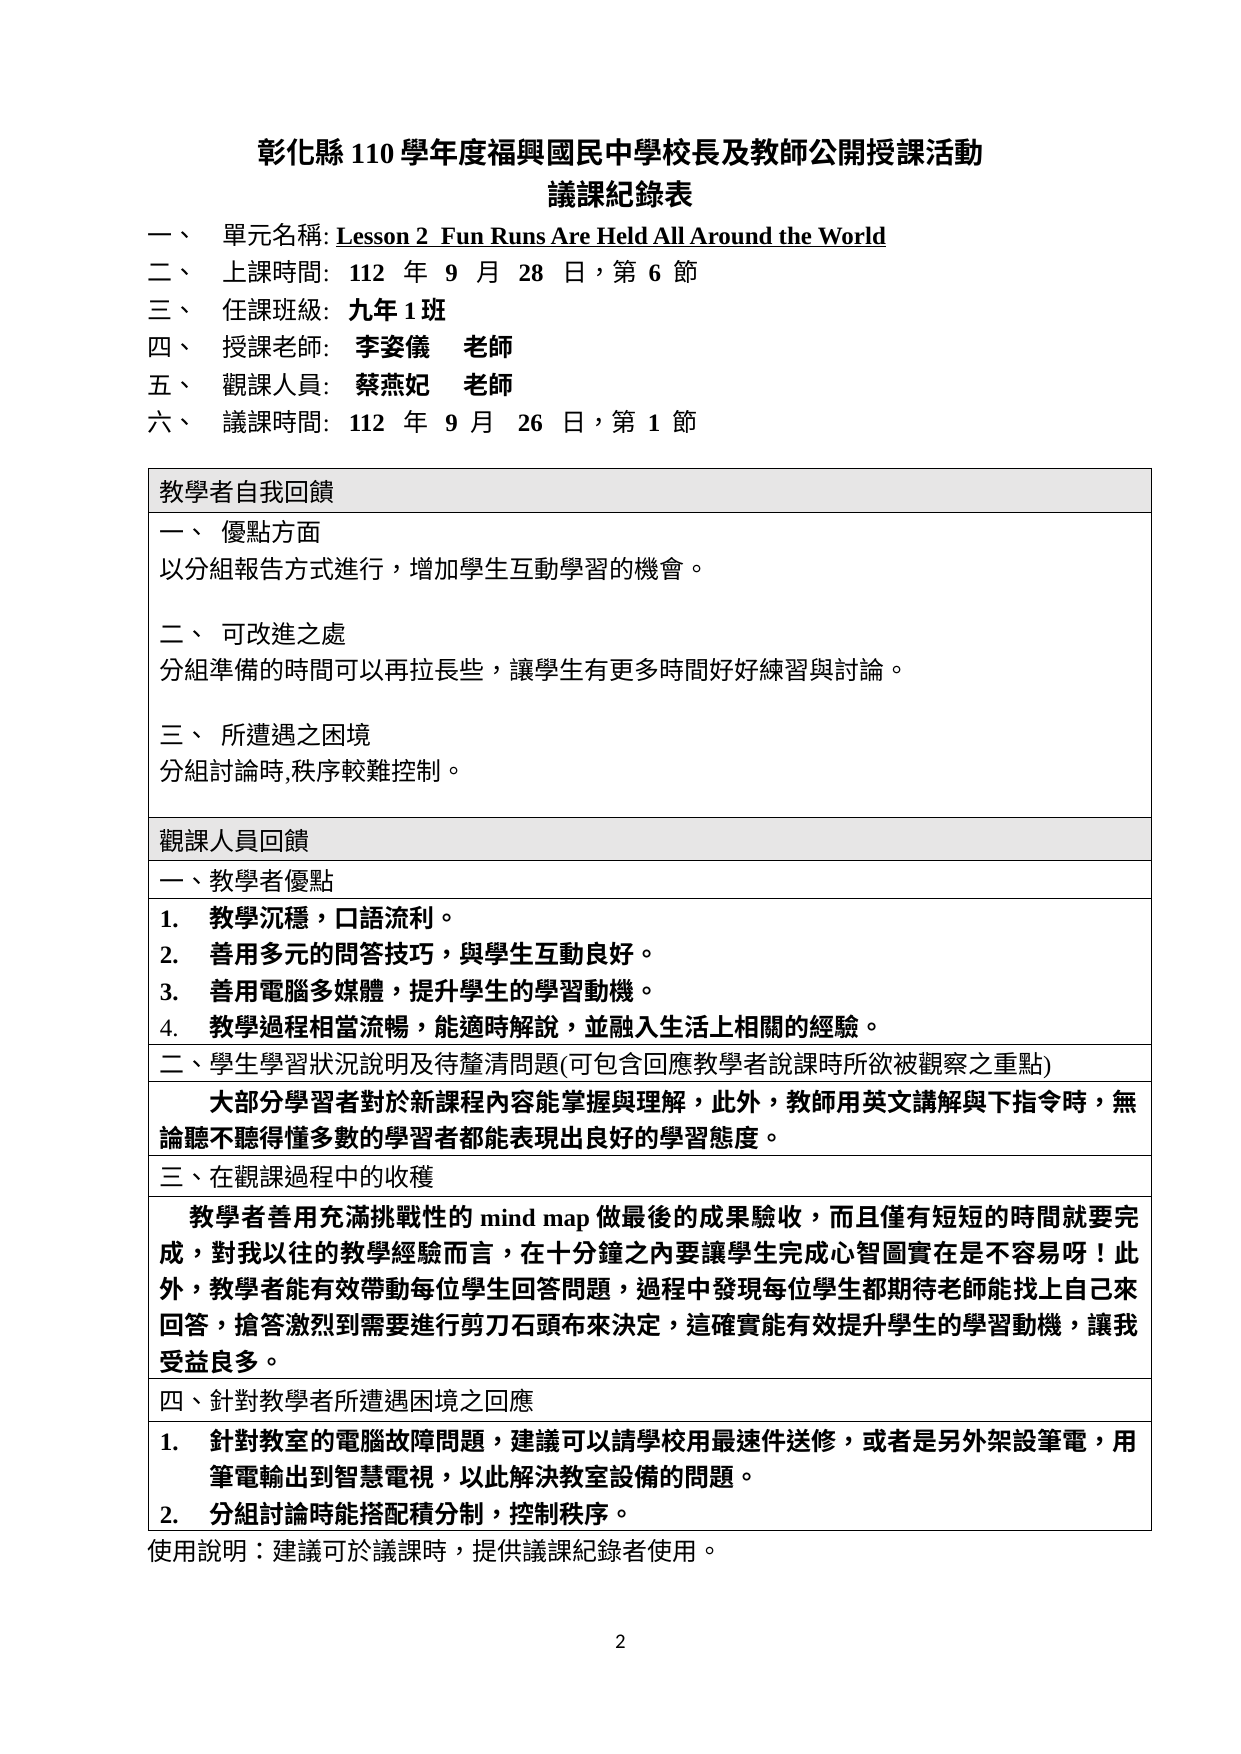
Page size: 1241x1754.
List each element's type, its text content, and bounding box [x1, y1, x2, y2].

table_cell 觀課人員回饋 [149, 818, 1151, 860]
table_cell 大部分學習者對於新課程內容能掌握與理解，此外，教師用英文講解與下指令時，無論聽不聽得懂多數的學習者都能表現出良好的學習態度。 [149, 1082, 1151, 1154]
table_cell 教學沉穩，口語流利。 善用多元的問答技巧，與學生互動良好。 善用電腦多媒體，提升學生的學習動機。 教學過程相當流暢，能適時解說，並融入生活上相關的經驗。 [149, 899, 1151, 1044]
text 議課紀錄表 [148, 172, 1092, 214]
table_cell 二、學生學習狀況說明及待釐清問題(可包含回應教學者說課時所欲被觀察之重點) [149, 1045, 1151, 1081]
table_cell 一、教學者優點 [149, 861, 1151, 898]
list 議課時間: 112 年 9 月 26 日，第 1 節 [148, 402, 1092, 439]
table_header 教學者自我回饋 [149, 469, 1151, 512]
list 上課時間: 112 年 9 月 28 日，第 6 節 [148, 252, 1092, 289]
text 使用說明：建議可於議課時，提供議課紀錄者使用。 [148, 1531, 1092, 1568]
table_cell 三、在觀課過程中的收穫 [149, 1156, 1151, 1196]
list 任課班級: 九年1班 [148, 289, 1092, 327]
table_cell 針對教室的電腦故障問題，建議可以請學校用最速件送修，或者是另外架設筆電，用筆電輸出到智慧電視，以此解決教室設備的問題。 分組討論時能搭配積分制，控制秩序。 [149, 1422, 1151, 1530]
list 單元名稱: Lesson 2 Fun Runs Are Held All Around the World [148, 214, 1092, 252]
list 觀課人員: 蔡燕妃 老師 [148, 364, 1092, 402]
table_cell 四、針對教學者所遭遇困境之回應 [149, 1379, 1151, 1421]
text 彰化縣110學年度福興國民中學校長及教師公開授課活動 [148, 130, 1092, 172]
list 授課老師: 李姿儀 老師 [148, 327, 1092, 364]
table_cell 優點方面 以分組報告方式進行，增加學生互動學習的機會。 可改進之處 分組準備的時間可以再拉長些，讓學生有更多時間好好練習與討論。 所遭遇之困境 分組討論時,秩序較難控制。 [149, 513, 1151, 817]
table_cell 教學者善用充滿挑戰性的mind map做最後的成果驗收，而且僅有短短的時間就要完成，對我以往的教學經驗而言，在十分鐘之內要讓學生完成心智圖實在是不容易呀！此外，教學者能有效帶動每位學生回答問題，過程中發現每位學生都期待老師能找上自己來回答，搶答激烈到需要進行剪刀石頭布來決定，這確實能有效提升學生的學習動機，讓我受益良多。 [149, 1197, 1151, 1378]
